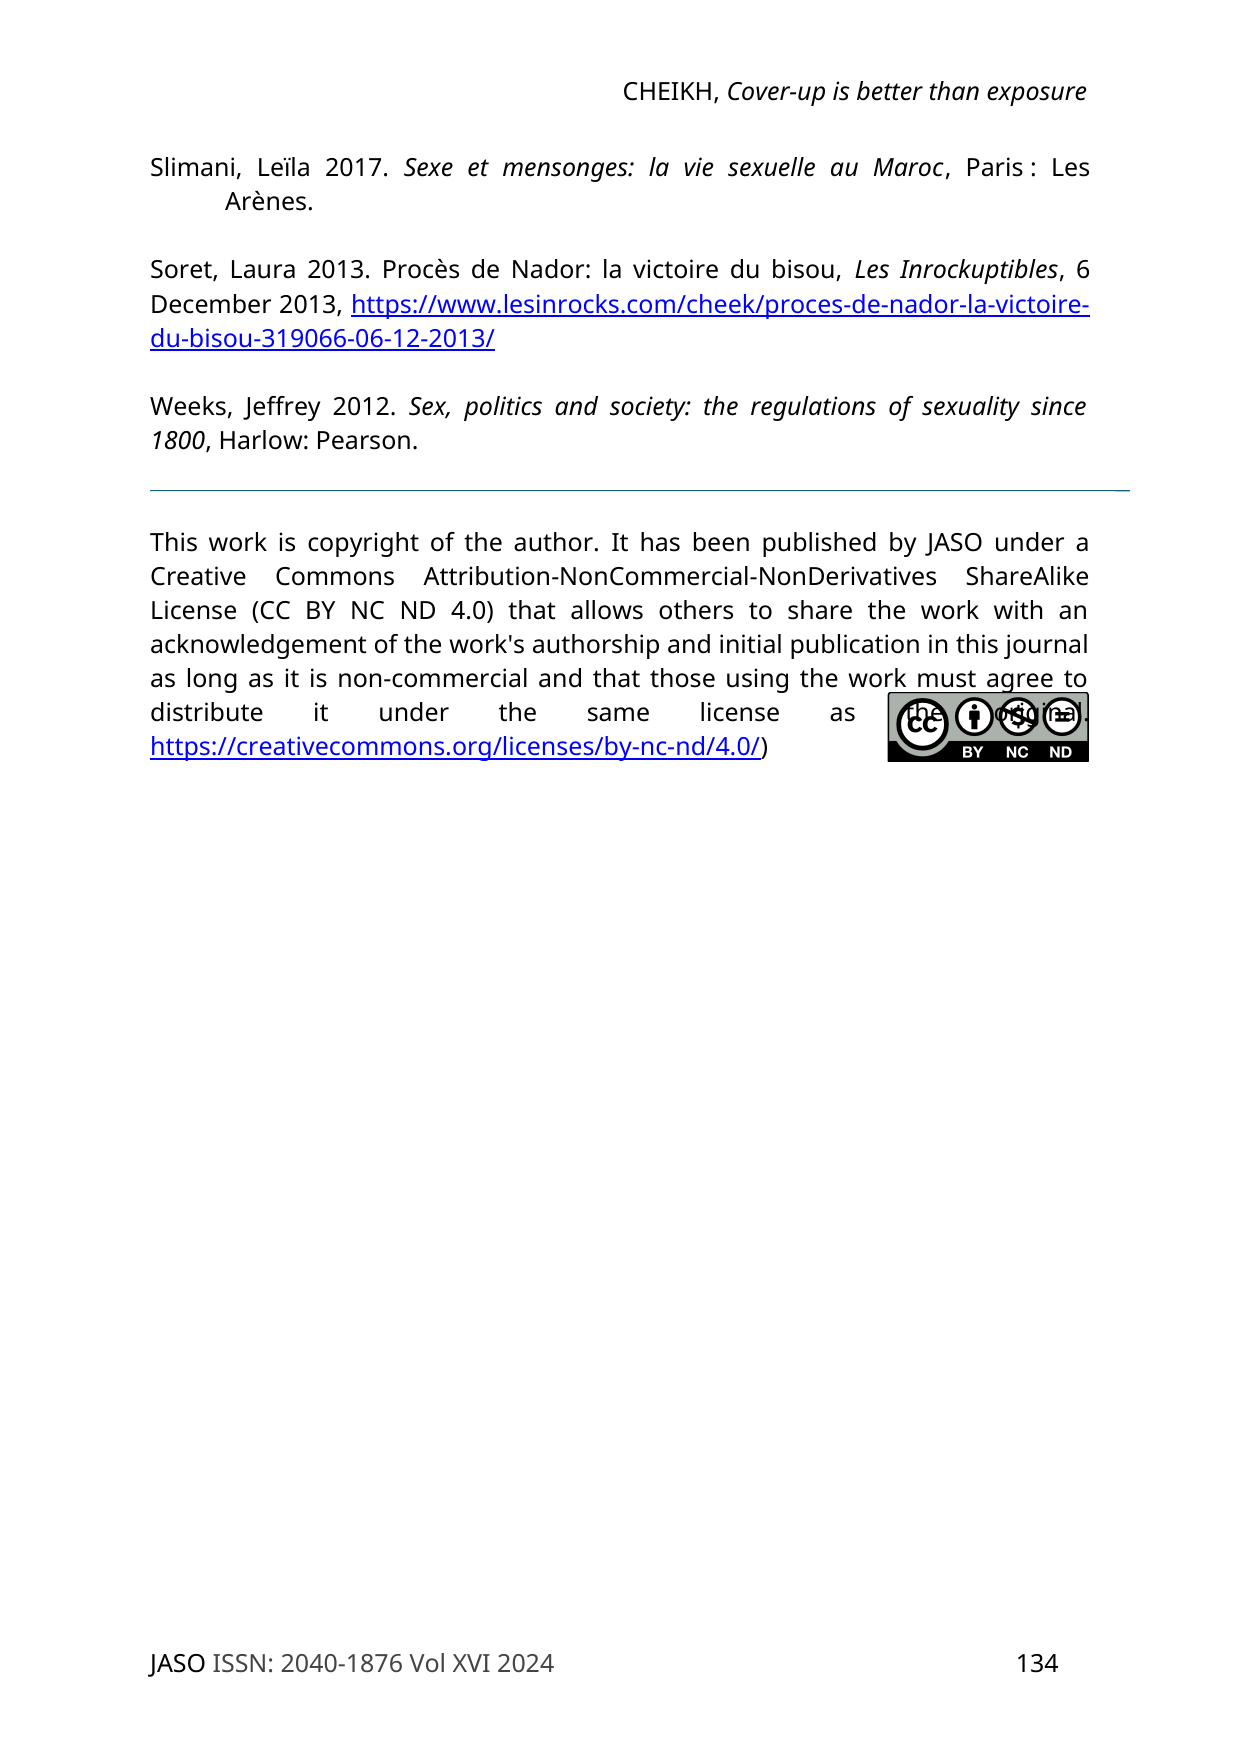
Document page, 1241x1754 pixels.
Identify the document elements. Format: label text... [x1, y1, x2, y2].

text Weeks, Jeffrey 2012. Sex, politics and society: the regulations of sexuality since 1800, Harlow: Pearson. [150, 388, 1090, 457]
text Slimani, Leïla 2017. Sexe et mensonges: la vie sexuelle au Maroc, Paris : Les Arènes. [150, 150, 1090, 218]
text This work is copyright of the author. It has been published by JASO under a Creative Commons Attribution-NonCommercial-NonDerivatives ShareAlike License (CC BY NC ND 4.0) that allows others to share the work with an acknowledgement of the work's authorship and initial publication in this journal as long as it is non-commercial and that those using the work must agree to distribute it under the same license as the original. https://creativecommons.org/licenses/by-nc-nd/4.0/) [150, 525, 1090, 763]
text Soret, Laura 2013. Procès de Nador: la victoire du bisou, Les Inrockuptibles, 6 December 2013, https://www.lesinrocks.com/cheek/proces-de-nador-la-victoire-du-bisou-319066-06-12-2013/ [150, 252, 1090, 354]
